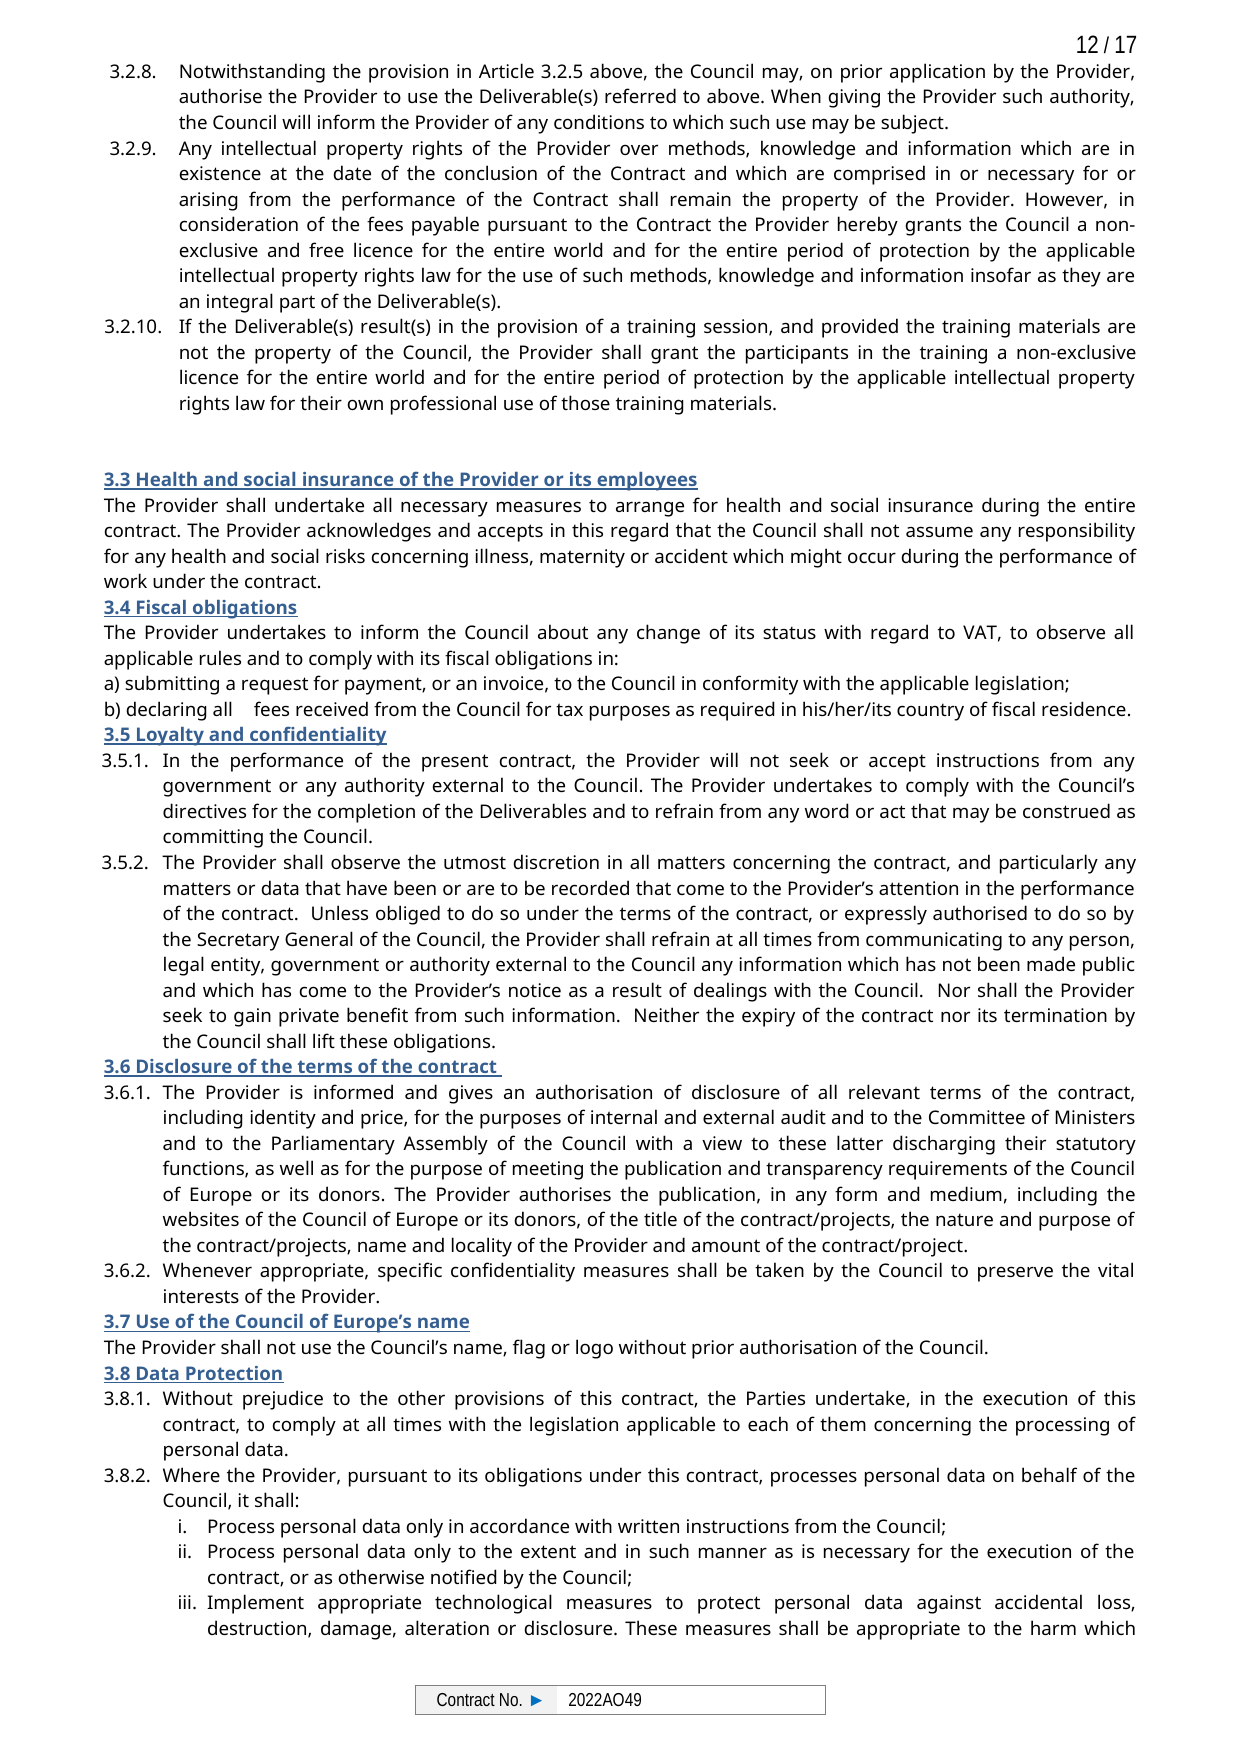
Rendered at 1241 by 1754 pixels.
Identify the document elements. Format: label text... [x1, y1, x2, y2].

list Without prejudice to the other provisions of this contract, the Parties undertake, in the execution of this contract, to comply at all times with the legislation applicable to each of them concerning the processing of personal data. [103, 1385, 1137, 1462]
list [177, 1589, 1137, 1641]
list Where the Provider, pursuant to its obligations under this contract, processes personal data on behalf of the Council, it shall: [103, 1462, 1137, 1513]
text b) declaring all fees received from the Council for tax purposes as required in his/her/its country of fiscal residence. [103, 696, 1137, 722]
list The Provider shall observe the utmost discretion in all matters concerning the contract, and particularly any matters or data that have been or are to be recorded that come to the Provider’s attention in the performance of the contract. Unless obliged to do so under the terms of the contract, or expressly authorised to do so by the Secretary General of the Council, the Provider shall refrain at all times from communicating to any person, legal entity, government or authority external to the Council any information which has not been made public and which has come to the Provider’s notice as a result of dealings with the Council. Nor shall the Provider seek to gain private benefit from such information. Neither the expiry of the contract nor its termination by the Council shall lift these obligations. [125, 849, 1137, 1053]
list Process personal data only in accordance with written instructions from the Council; [177, 1513, 1137, 1538]
text The Provider undertakes to inform the Council about any change of its status with regard to VAT, to observe all applicable rules and to comply with its fiscal obligations in: [103, 620, 1137, 671]
text 3.6 Disclosure of the terms of the contract [103, 1053, 1137, 1079]
text 3.4 Fiscal obligations [103, 594, 1137, 620]
list Whenever appropriate, specific confidentiality measures shall be taken by the Council to preserve the vital interests of the Provider. [103, 1258, 1137, 1309]
list If the Deliverable(s) result(s) in the provision of a training session, and provided the training materials are not the property of the Council, the Provider shall grant the participants in the training a non-exclusive licence for the entire world and for the entire period of protection by the applicable intellectual property rights law for their own professional use of those training materials. [133, 313, 1137, 416]
list The Provider is informed and gives an authorisation of disclosure of all relevant terms of the contract, including identity and price, for the purposes of internal and external audit and to the Committee of Ministers and to the Parliamentary Assembly of the Council with a view to these latter discharging their statutory functions, as well as for the purpose of meeting the publication and transparency requirements of the Council of Europe or its donors. The Provider authorises the publication, in any form and medium, including the websites of the Council of Europe or its donors, of the title of the contract/projects, the nature and purpose of the contract/projects, name and locality of the Provider and amount of the contract/project. [103, 1079, 1137, 1258]
list Notwithstanding the provision in Article 3.2.5 above, the Council may, on prior application by the Provider, authorise the Provider to use the Deliverable(s) referred to above. When giving the Provider such authority, the Council will inform the Provider of any conditions to which such use may be subject. [133, 58, 1137, 135]
text The Provider shall not use the Council’s name, flag or logo without prior authorisation of the Council. [103, 1334, 1137, 1360]
text 3.3 Health and social insurance of the Provider or its employees [103, 467, 1137, 492]
text 3.7 Use of the Council of Europe’s name [103, 1309, 1137, 1334]
text a) submitting a request for payment, or an invoice, to the Council in conformity with the applicable legislation; [103, 671, 1137, 696]
list Process personal data only to the extent and in such manner as is necessary for the execution of the contract, or as otherwise notified by the Council; [177, 1538, 1137, 1589]
text 3.8 Data Protection [103, 1360, 1137, 1385]
text The Provider shall undertake all necessary measures to arrange for health and social insurance during the entire contract. The Provider acknowledges and accepts in this regard that the Council shall not assume any responsibility for any health and social risks concerning illness, maternity or accident which might occur during the performance of work under the contract. [103, 492, 1137, 594]
list Any intellectual property rights of the Provider over methods, knowledge and information which are in existence at the date of the conclusion of the Contract and which are comprised in or necessary for or arising from the performance of the Contract shall remain the property of the Provider. However, in consideration of the fees payable pursuant to the Contract the Provider hereby grants the Council a non-exclusive and free licence for the entire world and for the entire period of protection by the applicable intellectual property rights law for the use of such methods, knowledge and information insofar as they are an integral part of the Deliverable(s). [133, 135, 1137, 313]
list In the performance of the present contract, the Provider will not seek or accept instructions from any government or any authority external to the Council. The Provider undertakes to comply with the Council’s directives for the completion of the Deliverables and to refrain from any word or act that may be construed as committing the Council. [125, 747, 1137, 849]
text 3.5 Loyalty and confidentiality [103, 722, 1137, 747]
